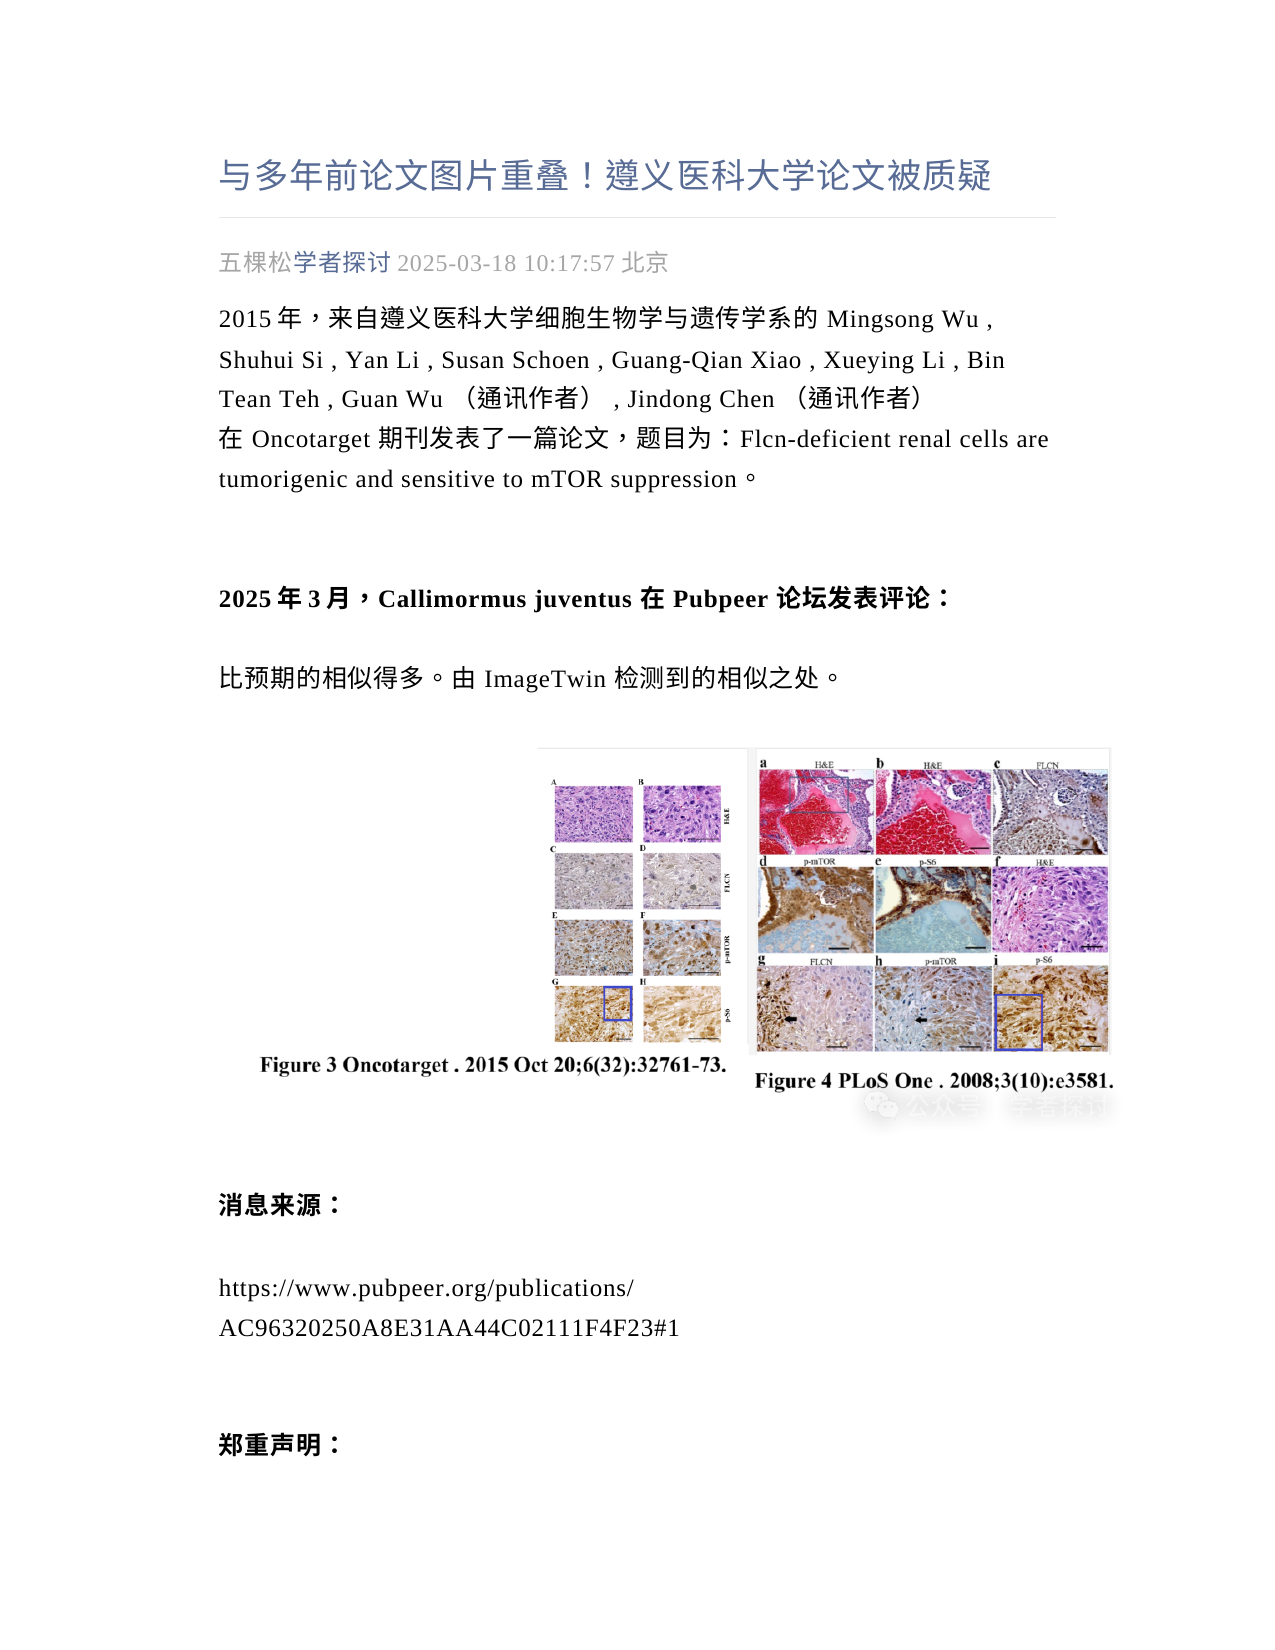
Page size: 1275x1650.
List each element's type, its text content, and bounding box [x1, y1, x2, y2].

list 五棵松学者探讨2025-03-18 10:17:57北京 [219, 239, 1056, 279]
text 比预期的相似得多。由 ImageTwin 检测到的相似之处。 [219, 654, 1056, 694]
text 2025年3月，Callimormus juventus 在 Pubpeer 论坛发表评论： [219, 574, 1056, 614]
text https://www.pubpeer.org/publications/AC96320250A8E31AA44C02111F4F23#1 [219, 1262, 1056, 1342]
title 与多年前论文图片重叠！遵义医科大学论文被质疑 [219, 150, 1056, 217]
text 郑重声明： [219, 1422, 1056, 1462]
text 消息来源： [219, 1182, 1056, 1222]
picture [237, 734, 1138, 1142]
text 2015年，来自遵义医科大学细胞生物学与遗传学系的 Mingsong Wu , Shuhui Si , Yan Li , Susan Schoen , Guang-Qian Xiao , Xueying Li , Bin Tean Teh , Guan Wu （通讯作者） , Jindong Chen （通讯作者）在 Oncotarget 期刊发表了一篇论文，题目为：Flcn-deficient renal cells are tumorigenic and sensitive to mTOR suppression。 [219, 294, 1056, 494]
